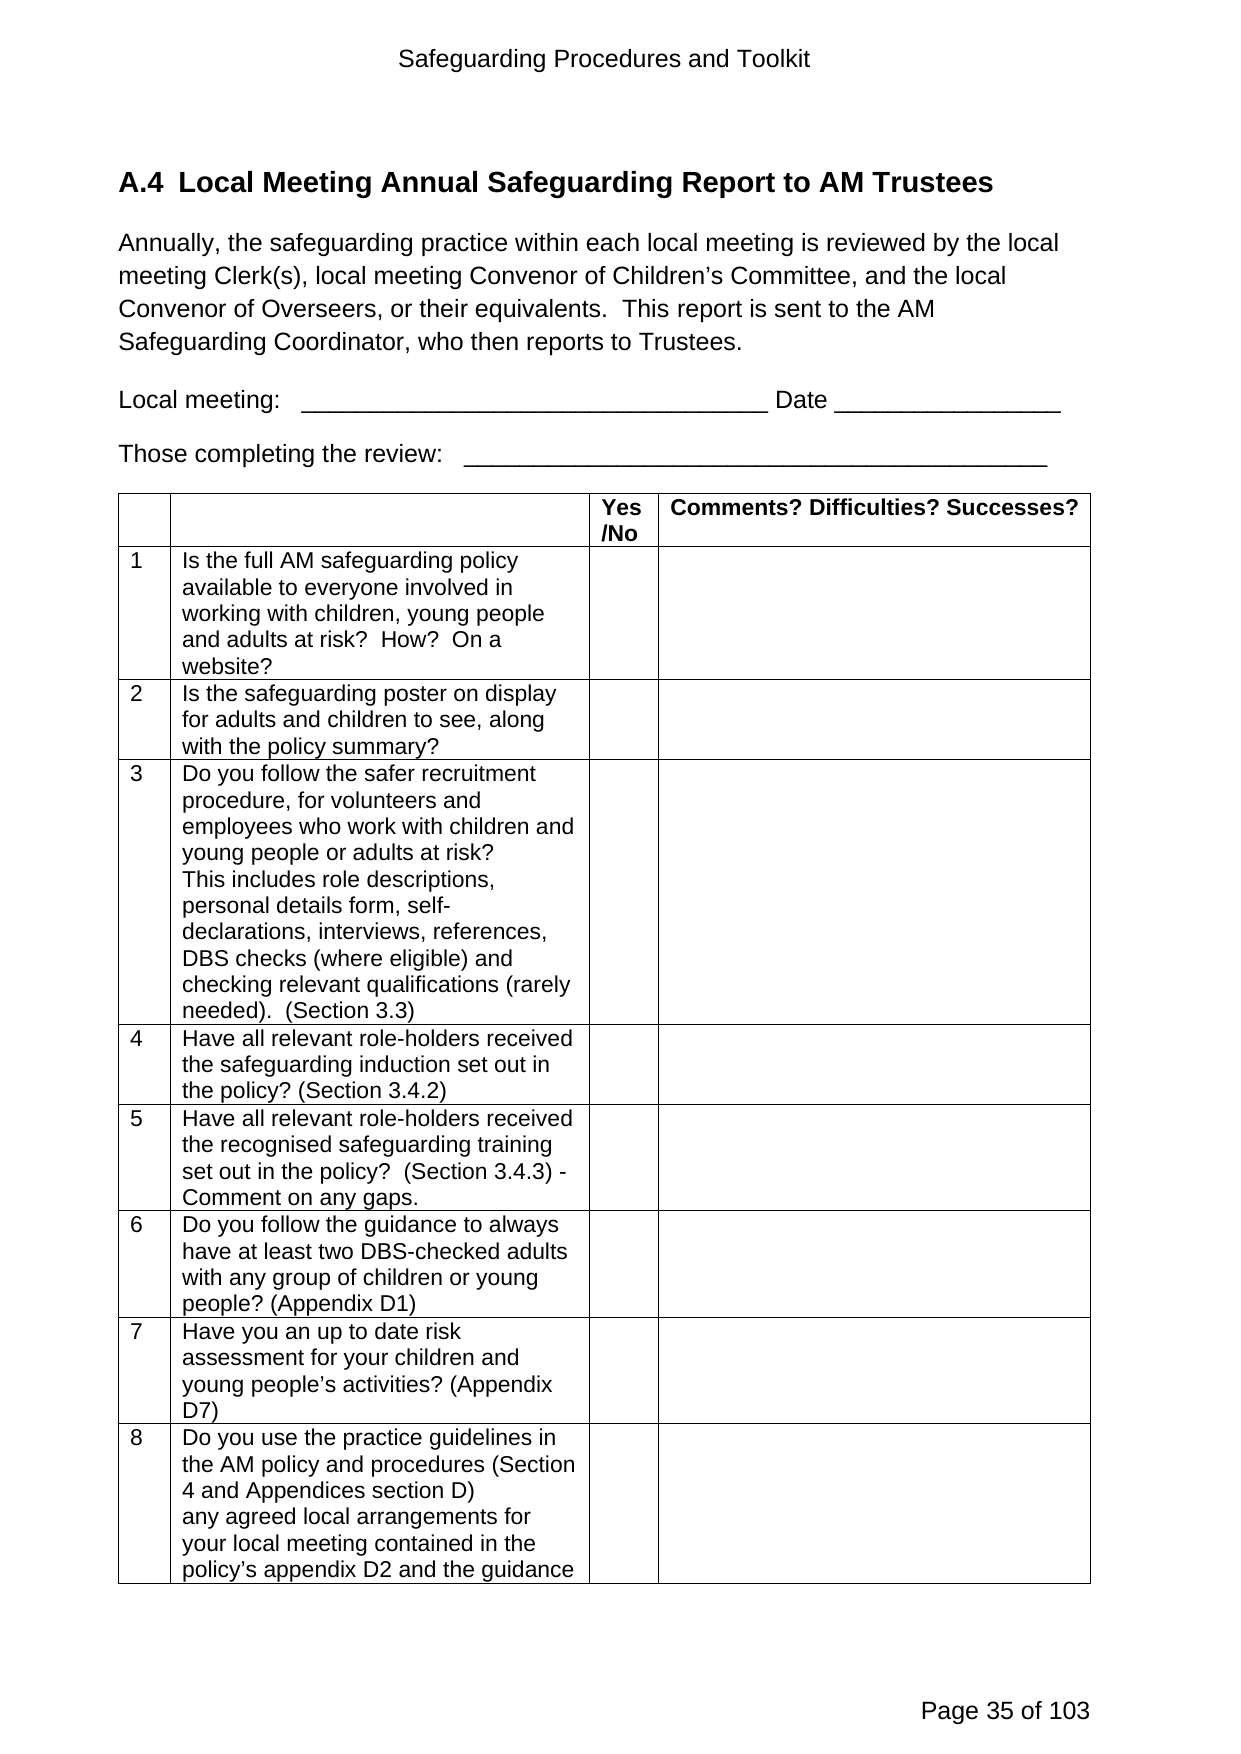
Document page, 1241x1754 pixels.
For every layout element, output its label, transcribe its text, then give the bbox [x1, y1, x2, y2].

table_cell Do you follow the safer recruitment procedure, for volunteers and employees who work with children and young people or adults at risk? This includes role descriptions, personal details form, self-declarations, interviews, references, DBS checks (where eligible) and checking relevant qualifications (rarely needed). (Section 3.3) [171, 760, 589, 1024]
table_cell [659, 1424, 1090, 1582]
table_cell [659, 1318, 1090, 1423]
table_cell [659, 1211, 1090, 1317]
table_cell [659, 680, 1090, 759]
table_cell [590, 1424, 658, 1582]
table_cell Have you an up to date risk assessment for your children and young people’s activities? (Appendix D7) [171, 1318, 589, 1423]
table_header [171, 494, 589, 546]
table_cell 5 [119, 1105, 170, 1210]
table_cell [590, 1025, 658, 1104]
table_cell 4 [119, 1025, 170, 1104]
table_header Yes /No [590, 494, 658, 546]
table_cell [590, 680, 658, 759]
table_cell 2 [119, 680, 170, 759]
text Annually, the safeguarding practice within each local meeting is reviewed by the local meeting Clerk(s), local meeting Convenor of Children’s Committee, and the local Convenor of Overseers, or their equivalents. This report is sent to the AM Safeguarding Coordinator, who then reports to Trustees. [118, 228, 1090, 356]
subtitle Local Meeting Annual Safeguarding Report to AM Trustees [118, 165, 1154, 198]
table_cell 7 [119, 1318, 170, 1423]
table_cell [590, 1211, 658, 1317]
table_cell 8 [119, 1424, 170, 1582]
table_cell 3 [119, 760, 170, 1024]
text Those completing the review: [118, 439, 1090, 467]
text Local meeting: Date [118, 385, 1090, 413]
table_cell 1 [119, 547, 170, 679]
table_cell Is the full AM safeguarding policy available to everyone involved in working with children, young people and adults at risk? How? On a website? [171, 547, 589, 679]
table_cell [659, 547, 1090, 679]
table_cell [590, 1105, 658, 1210]
table_cell [590, 1318, 658, 1423]
table_cell Have all relevant role-holders received the recognised safeguarding training set out in the policy? (Section 3.4.3) - Comment on any gaps. [171, 1105, 589, 1210]
table_header [119, 494, 170, 546]
table_header Comments? Difficulties? Successes? [659, 494, 1090, 546]
table_cell [659, 1025, 1090, 1104]
table_cell Have all relevant role-holders received the safeguarding induction set out in the policy? (Section 3.4.2) [171, 1025, 589, 1104]
table_cell [590, 547, 658, 679]
table_cell [659, 760, 1090, 1024]
table_cell Is the safeguarding poster on display for adults and children to see, along with the policy summary? [171, 680, 589, 759]
table_cell [659, 1105, 1090, 1210]
table_cell Do you follow the guidance to always have at least two DBS-checked adults with any group of children or young people? (Appendix D1) [171, 1211, 589, 1317]
table_cell 6 [119, 1211, 170, 1317]
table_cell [171, 1424, 589, 1582]
table_cell [590, 760, 658, 1024]
